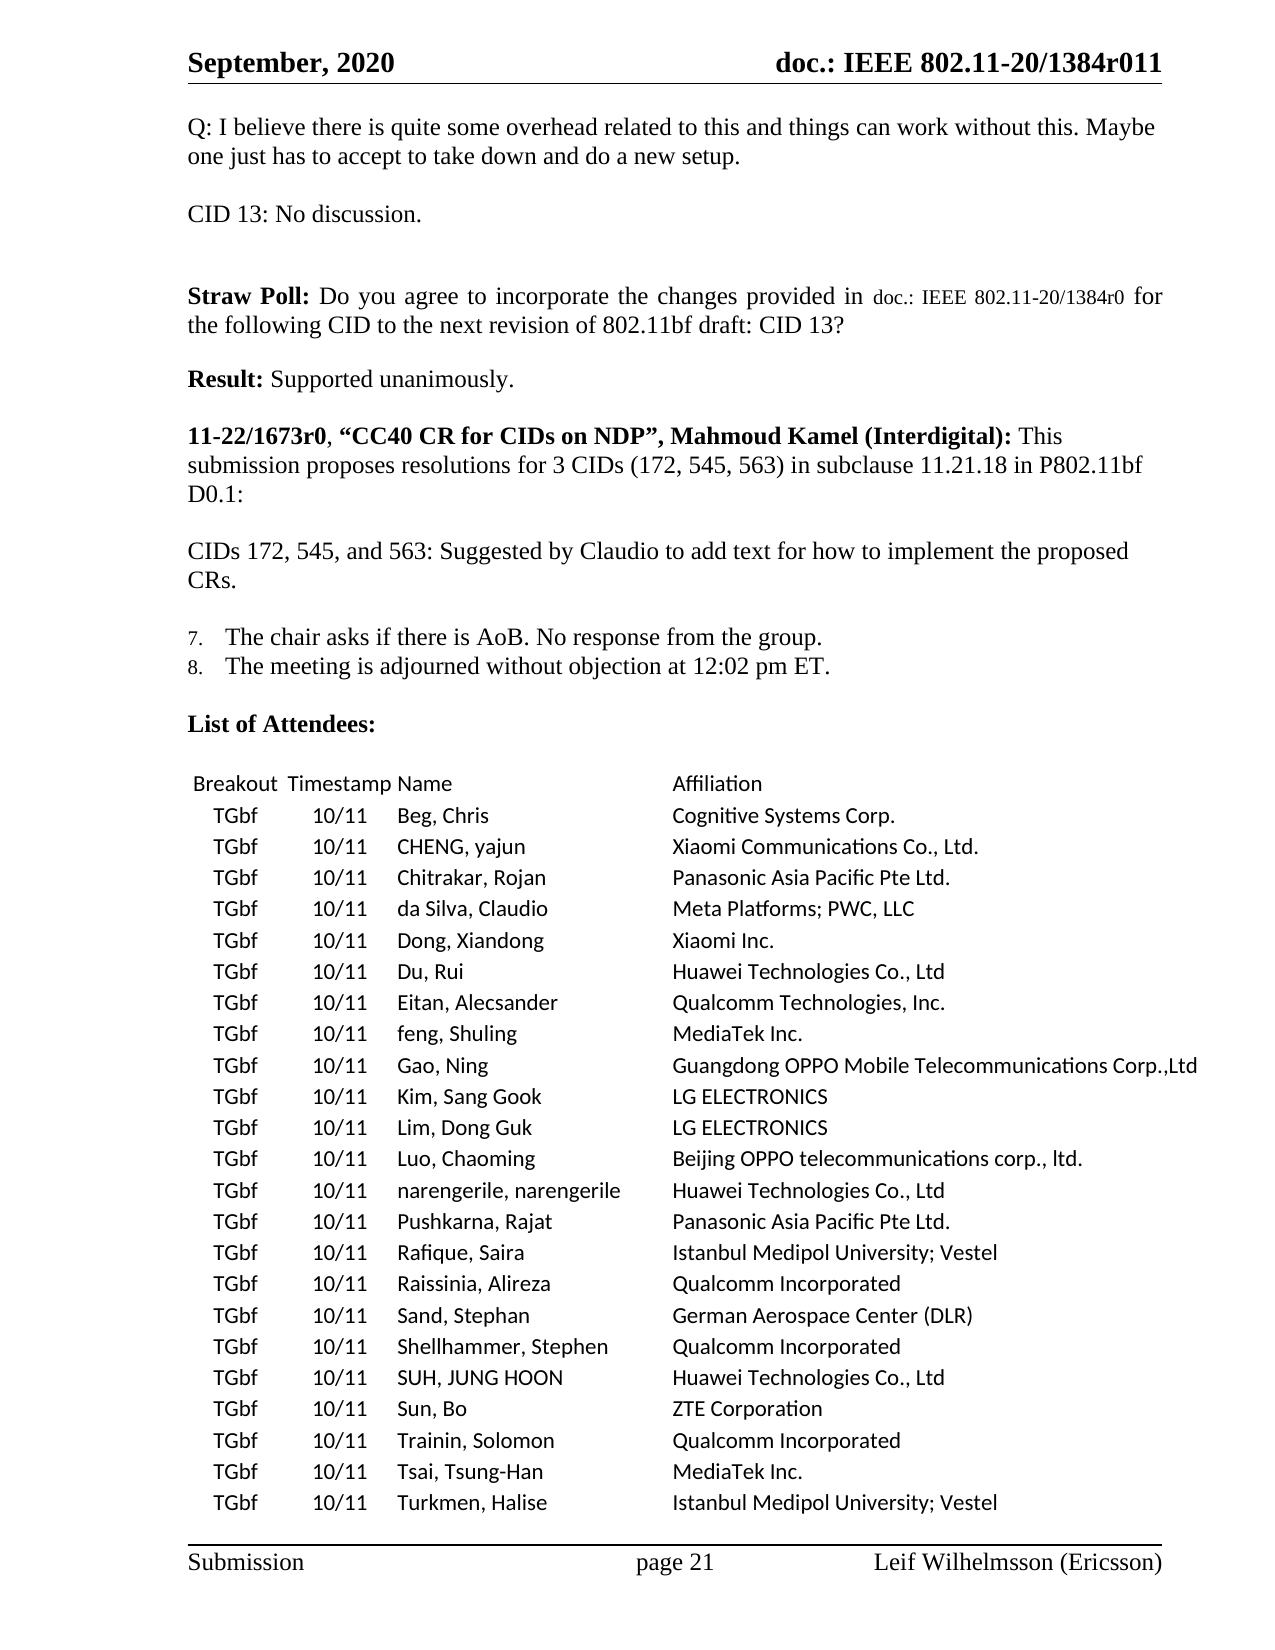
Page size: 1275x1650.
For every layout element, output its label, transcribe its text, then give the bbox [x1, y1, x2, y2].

table_cell LG ELECTRONICS [671, 1110, 1235, 1141]
table_cell TGbf [188, 1235, 283, 1266]
table_cell 10/11 [283, 1298, 396, 1329]
table_cell feng, Shuling [396, 1016, 671, 1047]
table_cell German Aerospace Center (DLR) [671, 1298, 1235, 1329]
table_cell Turkmen, Halise [396, 1485, 671, 1516]
table_cell Lim, Dong Guk [396, 1110, 671, 1141]
table_cell 10/11 [283, 860, 396, 891]
text Straw Poll: Do you agree to incorporate the changes provided in for the following CID to the next revision of 802.11bf draft: CID 13? [187, 281, 1162, 339]
table_cell Sun, Bo [396, 1391, 671, 1422]
table_cell 10/11 [283, 1016, 396, 1047]
table_cell Du, Rui [396, 954, 671, 985]
table_header Affiliation [671, 766, 1235, 797]
table_cell Gao, Ning [396, 1048, 671, 1079]
table_cell Guangdong OPPO Mobile Telecommunications Corp.,Ltd [671, 1048, 1235, 1079]
table_cell da Silva, Claudio [396, 891, 671, 922]
table_cell TGbf [188, 923, 283, 954]
table_cell ZTE Corporation [671, 1391, 1235, 1422]
table_cell Sand, Stephan [396, 1298, 671, 1329]
table_cell TGbf [188, 1204, 283, 1235]
table_cell TGbf [188, 1454, 283, 1485]
table_cell TGbf [188, 954, 283, 985]
table_cell CHENG, yajun [396, 829, 671, 860]
table_cell Rafique, Saira [396, 1235, 671, 1266]
table_cell TGbf [188, 860, 283, 891]
table_cell Cognitive Systems Corp. [671, 798, 1235, 829]
table_cell TGbf [188, 1016, 283, 1047]
table_cell TGbf [188, 1391, 283, 1422]
table_cell 10/11 [283, 829, 396, 860]
table_cell 10/11 [283, 1141, 396, 1172]
table_cell TGbf [188, 1173, 283, 1204]
table_cell TGbf [188, 1485, 283, 1516]
table_cell Qualcomm Technologies, Inc. [671, 985, 1235, 1016]
table_cell 10/11 [283, 1266, 396, 1297]
table_cell 10/11 [283, 1235, 396, 1266]
table_cell Qualcomm Incorporated [671, 1329, 1235, 1360]
table_cell LG ELECTRONICS [671, 1079, 1235, 1110]
table_cell TGbf [188, 1048, 283, 1079]
table_cell TGbf [188, 1360, 283, 1391]
table_cell TGbf [188, 891, 283, 922]
table_cell TGbf [188, 1423, 283, 1454]
table_cell Chitrakar, Rojan [396, 860, 671, 891]
table_cell Qualcomm Incorporated [671, 1423, 1235, 1454]
table_cell TGbf [188, 829, 283, 860]
table_cell Panasonic Asia Pacific Pte Ltd. [671, 860, 1235, 891]
table_cell 10/11 [283, 1110, 396, 1141]
table_cell TGbf [188, 1298, 283, 1329]
text Result: Supported unanimously. [187, 364, 1162, 392]
table_cell Huawei Technologies Co., Ltd [671, 1173, 1235, 1204]
table_header Breakout [188, 766, 283, 797]
table_cell TGbf [188, 798, 283, 829]
list The meeting is adjourned without objection at 12:02 pm ET. [187, 651, 1162, 680]
table_cell Kim, Sang Gook [396, 1079, 671, 1110]
table_cell Qualcomm Incorporated [671, 1266, 1235, 1297]
table_cell Shellhammer, Stephen [396, 1329, 671, 1360]
table_cell 10/11 [283, 923, 396, 954]
text CID 13: No discussion. [187, 199, 1162, 227]
table_cell 10/11 [283, 891, 396, 922]
table_cell TGbf [188, 1110, 283, 1141]
table_cell 10/11 [283, 798, 396, 829]
table_cell TGbf [188, 985, 283, 1016]
table_cell Istanbul Medipol University; Vestel [671, 1485, 1235, 1516]
table_cell 10/11 [283, 1391, 396, 1422]
table_cell 10/11 [283, 985, 396, 1016]
table_cell Beg, Chris [396, 798, 671, 829]
text CIDs 172, 545, and 563: Suggested by Claudio to add text for how to implement the proposed CRs. [187, 536, 1162, 594]
table_cell TGbf [188, 1141, 283, 1172]
table_cell TGbf [188, 1266, 283, 1297]
table_cell narengerile, narengerile [396, 1173, 671, 1204]
list The chair asks if there is AoB. No response from the group. [187, 622, 1162, 651]
text List of Attendees: [187, 709, 1162, 737]
table_header Timestamp [283, 766, 396, 797]
table_cell Xiaomi Communications Co., Ltd. [671, 829, 1235, 860]
table_cell Istanbul Medipol University; Vestel [671, 1235, 1235, 1266]
table_cell 10/11 [283, 1329, 396, 1360]
table_cell 10/11 [283, 1204, 396, 1235]
text Q: I believe there is quite some overhead related to this and things can work without this. Maybe one just has to accept to take down and do a new setup. [187, 112, 1162, 170]
table_cell Dong, Xiandong [396, 923, 671, 954]
table_cell Panasonic Asia Pacific Pte Ltd. [671, 1204, 1235, 1235]
table_cell Xiaomi Inc. [671, 923, 1235, 954]
table_cell Meta Platforms; PWC, LLC [671, 891, 1235, 922]
table_cell 10/11 [283, 1079, 396, 1110]
table_cell TGbf [188, 1329, 283, 1360]
table_cell 10/11 [283, 1454, 396, 1485]
table_cell MediaTek Inc. [671, 1454, 1235, 1485]
table_cell Huawei Technologies Co., Ltd [671, 1360, 1235, 1391]
table_cell 10/11 [283, 954, 396, 985]
table_cell 10/11 [283, 1173, 396, 1204]
table_cell Trainin, Solomon [396, 1423, 671, 1454]
table_cell TGbf [188, 1079, 283, 1110]
table_cell SUH, JUNG HOON [396, 1360, 671, 1391]
table_cell 10/11 [283, 1423, 396, 1454]
table_cell Huawei Technologies Co., Ltd [671, 954, 1235, 985]
table_cell Luo, Chaoming [396, 1141, 671, 1172]
table_cell Pushkarna, Rajat [396, 1204, 671, 1235]
table_header Name [396, 766, 671, 797]
table_cell Eitan, Alecsander [396, 985, 671, 1016]
table_cell Beijing OPPO telecommunications corp., ltd. [671, 1141, 1235, 1172]
table_cell 10/11 [283, 1048, 396, 1079]
table_cell 10/11 [283, 1485, 396, 1516]
text 11-22/1673r0, “CC40 CR for CIDs on NDP”, Mahmoud Kamel (Interdigital): This submission proposes resolutions for 3 CIDs (172, 545, 563) in subclause 11.21.18 in P802.11bf D0.1: [187, 421, 1162, 507]
table_cell Tsai, Tsung-Han [396, 1454, 671, 1485]
table_cell 10/11 [283, 1360, 396, 1391]
table_cell MediaTek Inc. [671, 1016, 1235, 1047]
table_cell Raissinia, Alireza [396, 1266, 671, 1297]
